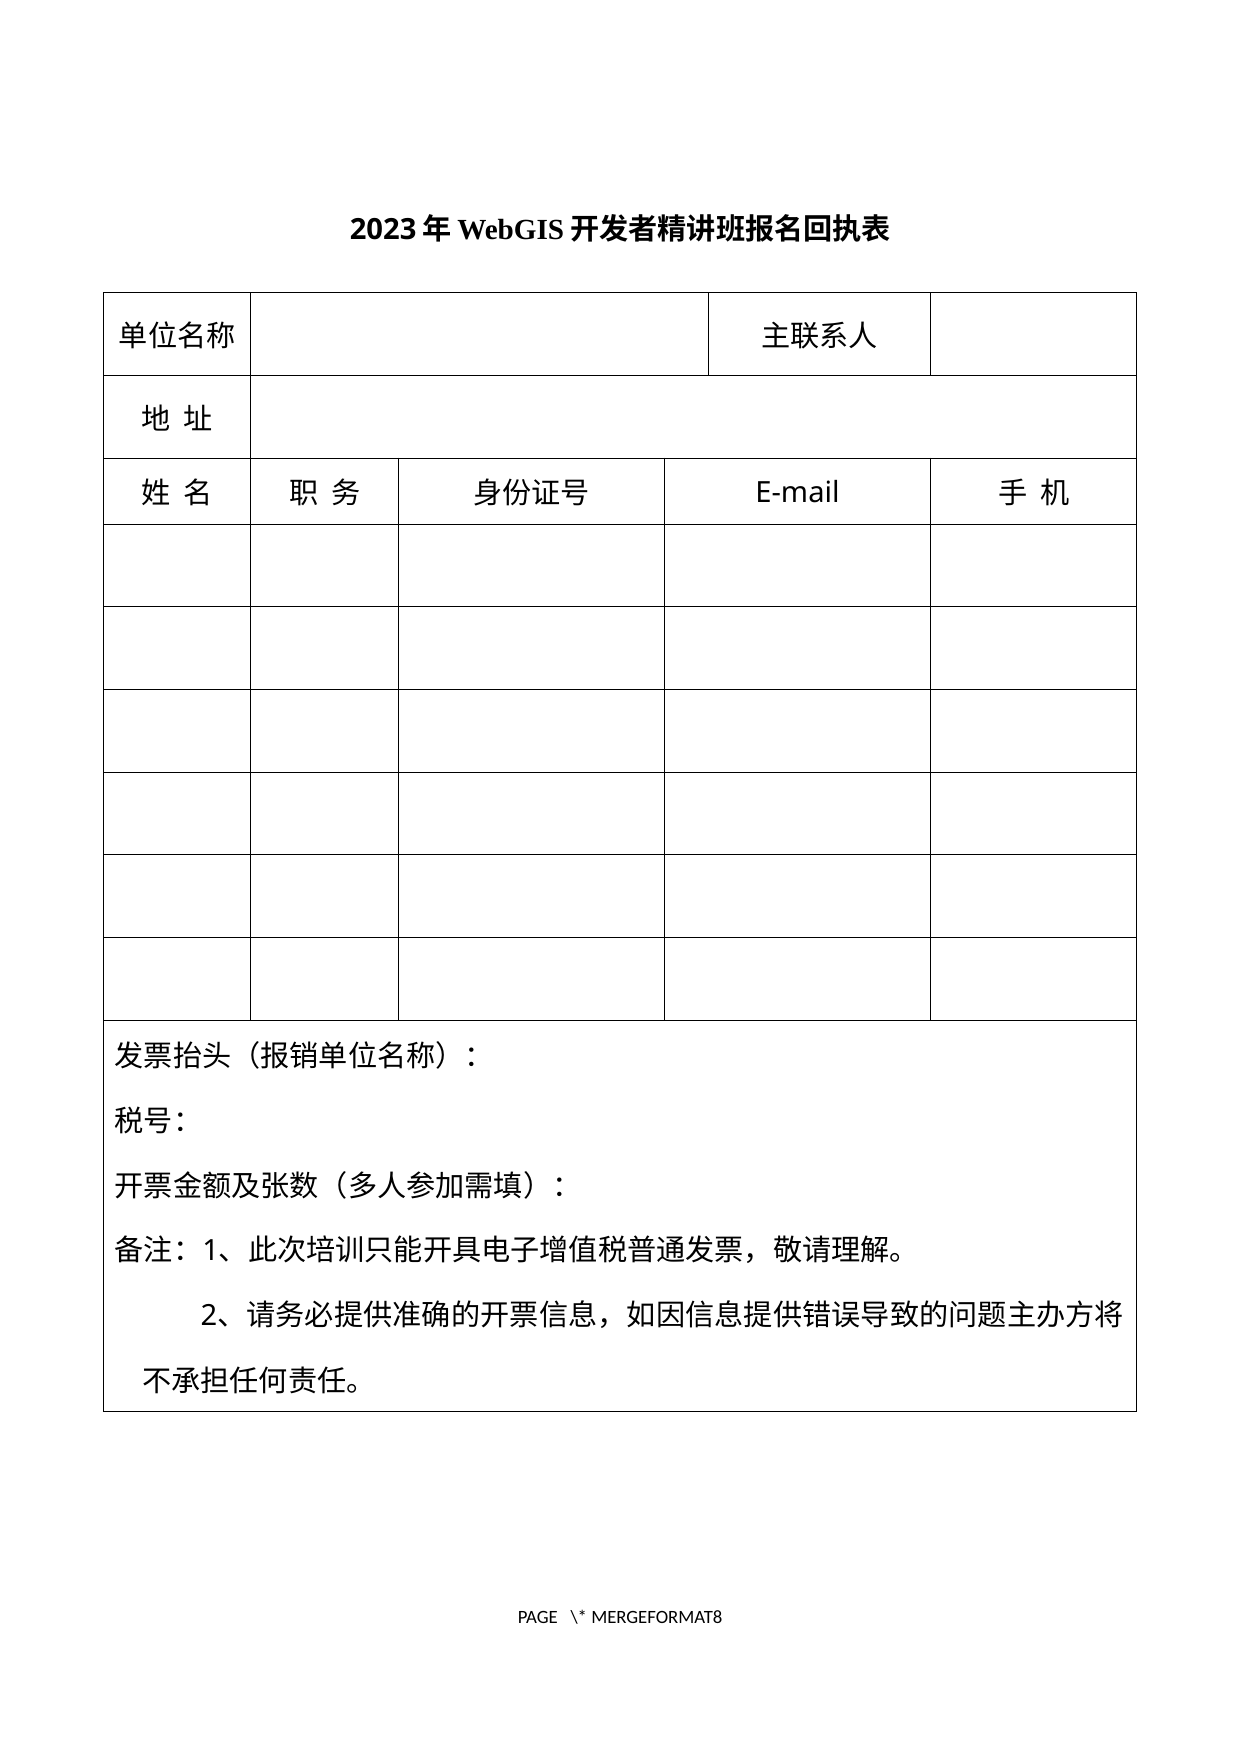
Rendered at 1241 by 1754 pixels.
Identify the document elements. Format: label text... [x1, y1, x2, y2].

table_cell [399, 773, 664, 854]
table_cell [251, 607, 398, 689]
table_cell [251, 855, 398, 937]
table_header 主联系人 [709, 293, 930, 375]
table_cell [931, 938, 1136, 1020]
table_cell 职 务 [251, 459, 398, 523]
table_cell [931, 773, 1136, 854]
table_cell 姓 名 [104, 459, 250, 523]
table_cell 地 址 [104, 376, 250, 457]
table_header [931, 293, 1136, 375]
table_cell [399, 938, 664, 1020]
table_cell [665, 938, 930, 1020]
table_cell [104, 938, 250, 1020]
table_header 单位名称 [104, 293, 250, 375]
table_cell [931, 607, 1136, 689]
table_cell [665, 607, 930, 689]
table_cell [104, 773, 250, 854]
table_cell [665, 525, 930, 606]
table_cell E-mail [665, 459, 930, 523]
table_cell [251, 376, 1136, 457]
table_cell [399, 525, 664, 606]
table_cell [251, 525, 398, 606]
table_cell [665, 773, 930, 854]
table_cell [399, 607, 664, 689]
text 2023年WebGIS开发者精讲班报名回执表 [187, 194, 1053, 259]
table_header [251, 293, 708, 375]
table_cell [665, 690, 930, 772]
table_cell [399, 690, 664, 772]
table_cell [931, 525, 1136, 606]
table_cell [251, 690, 398, 772]
table_cell [399, 855, 664, 937]
table_cell 发票抬头（报销单位名称）： 税号： 开票金额及张数（多人参加需填）： 备注：1、此次培训只能开具电子增值税普通发票，敬请理解。 2、请务必提供准确的开票信息，如因信息提供错误导致的问题主办方将不承担任何责任。 [104, 1021, 1136, 1411]
table_cell [104, 525, 250, 606]
table_cell [931, 690, 1136, 772]
table_cell [104, 607, 250, 689]
table_cell [104, 690, 250, 772]
table_cell [251, 773, 398, 854]
table_cell [931, 855, 1136, 937]
table_cell [251, 938, 398, 1020]
table_cell [665, 855, 930, 937]
table_cell 手 机 [931, 459, 1136, 523]
table_cell [104, 855, 250, 937]
table_cell 身份证号 [399, 459, 664, 523]
